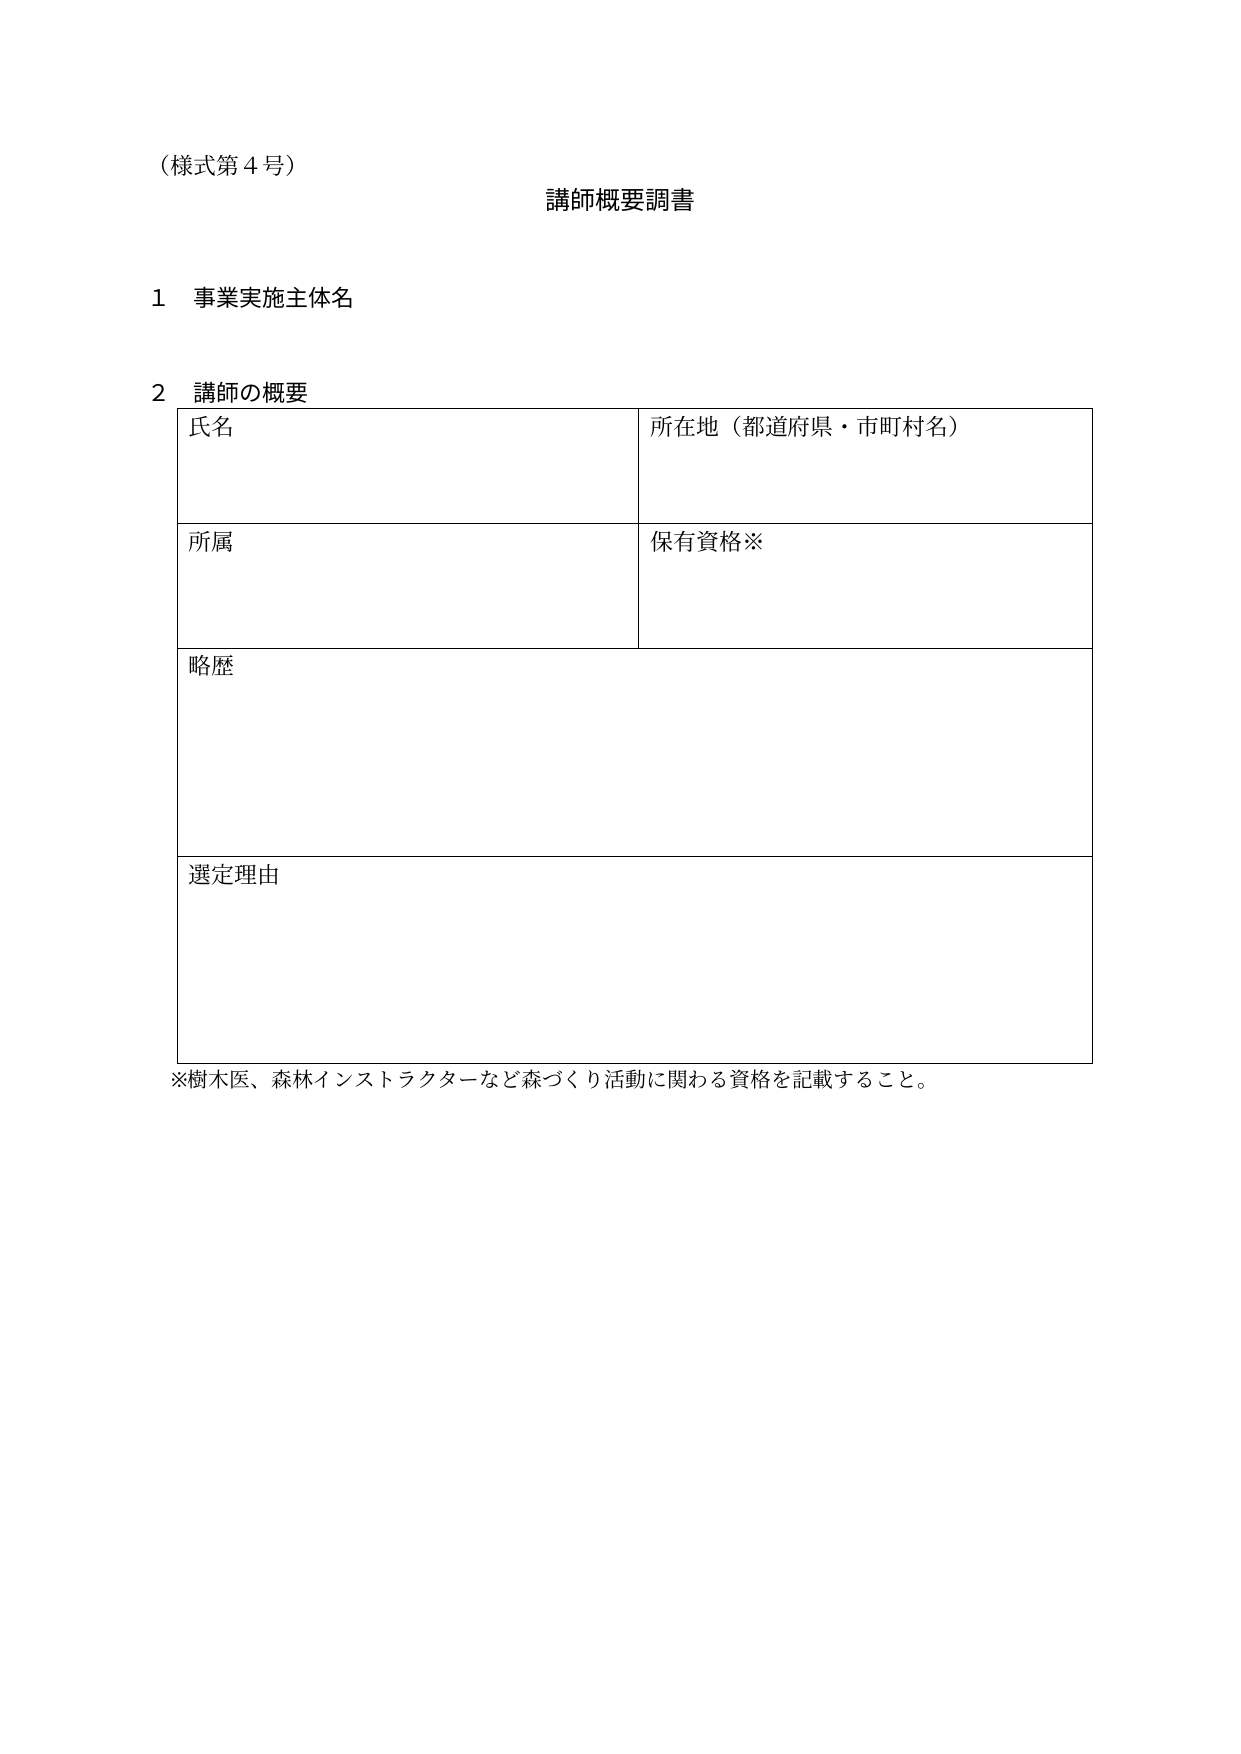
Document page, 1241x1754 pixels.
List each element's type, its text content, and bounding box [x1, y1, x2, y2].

subtitle （様式第４号） [148, 148, 1092, 181]
table_cell 保有資格※ [639, 524, 1092, 647]
text ２ 講師の概要 [148, 375, 1092, 408]
text ※樹木医、森林インストラクターなど森づくり活動に関わる資格を記載すること。 [171, 1063, 1092, 1094]
table_header 所在地（都道府県・市町村名） [639, 409, 1092, 523]
table_header 氏名 [178, 409, 638, 523]
text 講師概要調書 [148, 181, 1092, 217]
table_cell 選定理由 [178, 857, 1092, 1062]
table_cell 略歴 [178, 649, 1092, 856]
table_cell 所属 [178, 524, 638, 647]
text １ 事業実施主体名 [148, 279, 1092, 313]
